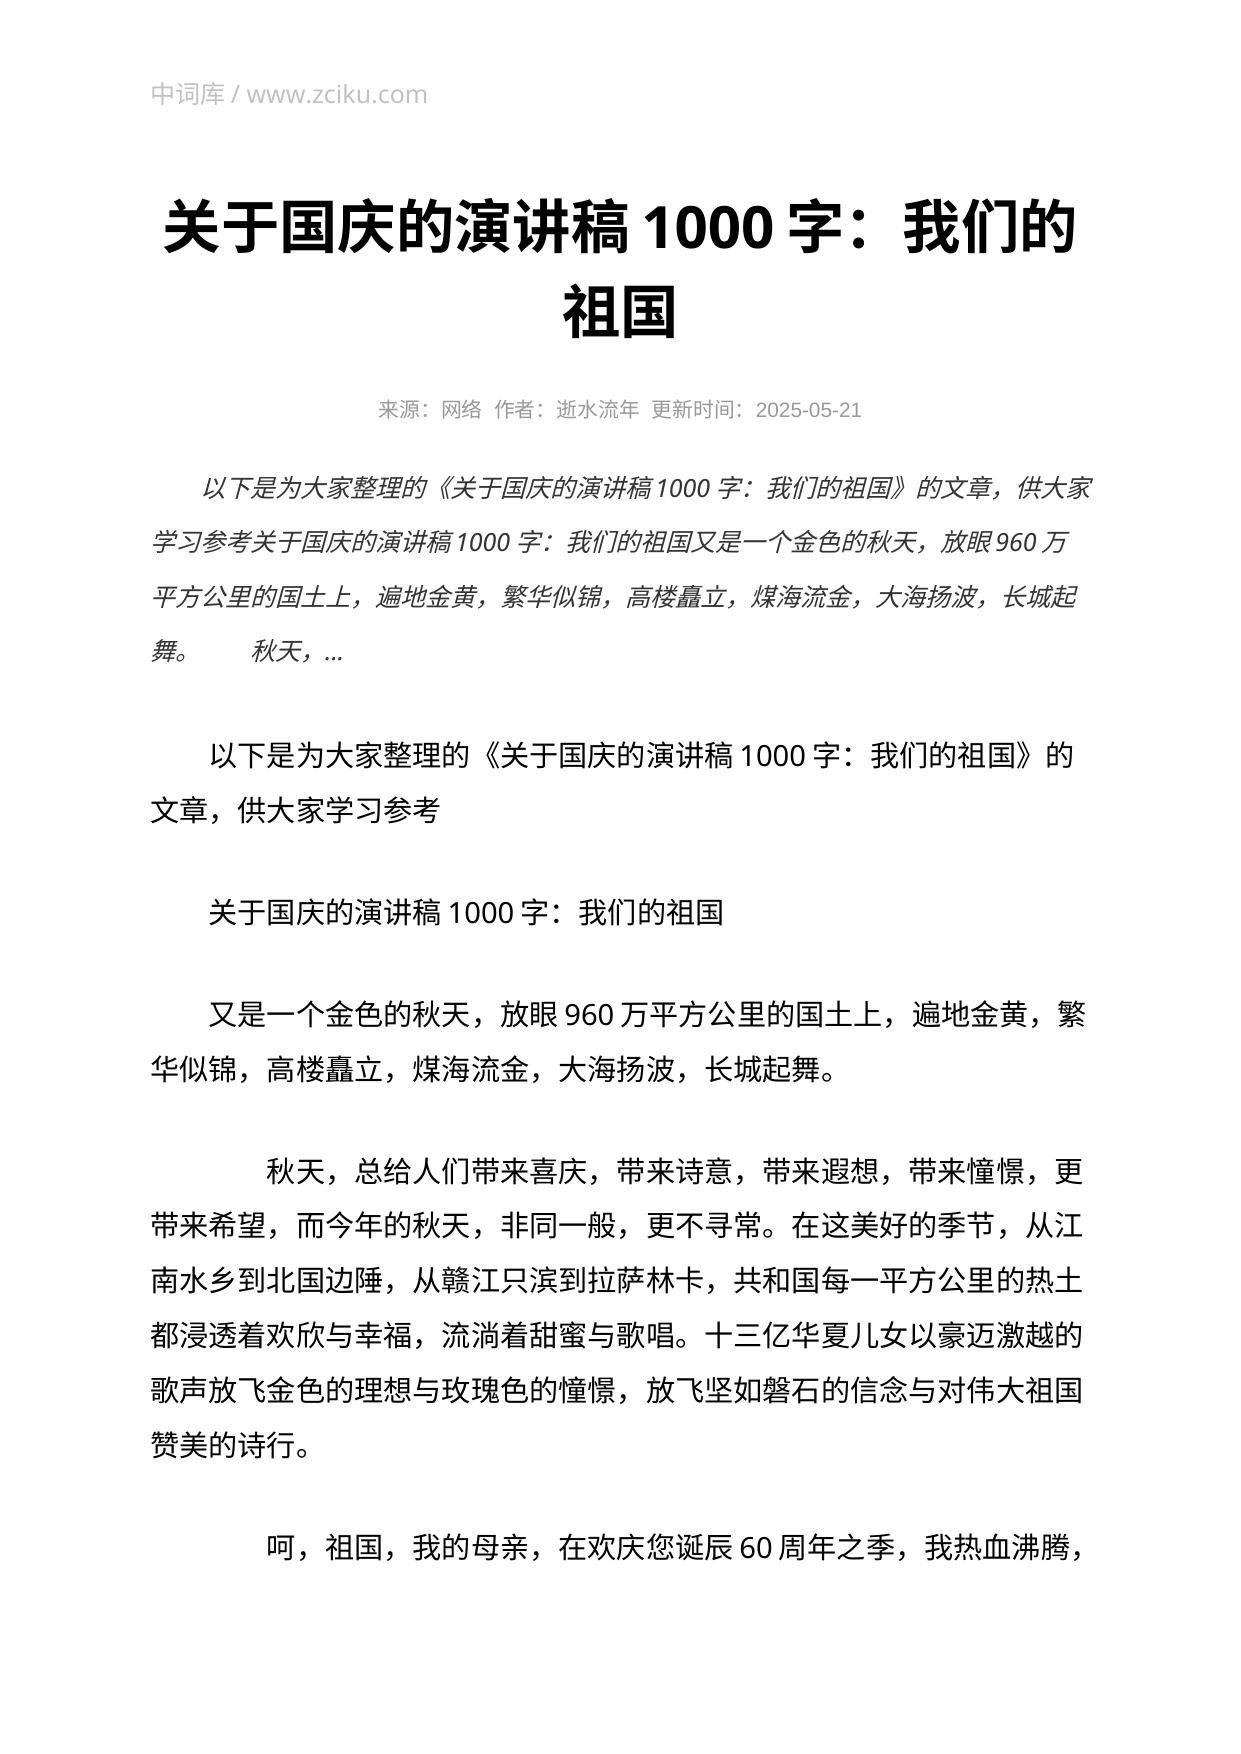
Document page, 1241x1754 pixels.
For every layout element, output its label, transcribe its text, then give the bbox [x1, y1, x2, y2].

text 来源：网络 作者：逝水流年 更新时间：2025-05-21 [150, 397, 1090, 421]
text 关于国庆的演讲稿1000字：我们的祖国 [150, 889, 1090, 932]
text 以下是为大家整理的《关于国庆的演讲稿1000字：我们的祖国》的文章，供大家学习参考 [150, 733, 1090, 830]
text 以下是为大家整理的《关于国庆的演讲稿1000字：我们的祖国》的文章，供大家学习参考关于国庆的演讲稿1000字：我们的祖国又是一个金色的秋天，放眼960万平方公里的国土上，遍地金黄，繁华似锦，高楼矗立，煤海流金，大海扬波，长城起舞。 秋天，... [150, 468, 1090, 668]
text 又是一个金色的秋天，放眼960万平方公里的国土上，遍地金黄，繁华似锦，高楼矗立，煤海流金，大海扬波，长城起舞。 [150, 991, 1090, 1089]
subtitle 关于国庆的演讲稿1000字：我们的祖国 [150, 181, 1090, 351]
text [150, 1524, 1090, 1567]
text 秋天，总给人们带来喜庆，带来诗意，带来遐想，带来憧憬，更带来希望，而今年的秋天，非同一般，更不寻常。在这美好的季节，从江南水乡到北国边陲，从赣江只滨到拉萨林卡，共和国每一平方公里的热土都浸透着欢欣与幸福，流淌着甜蜜与歌唱。十三亿华夏儿女以豪迈激越的歌声放飞金色的理想与玫瑰色的憧憬，放飞坚如磐石的信念与对伟大祖国赞美的诗行。 [150, 1148, 1090, 1465]
